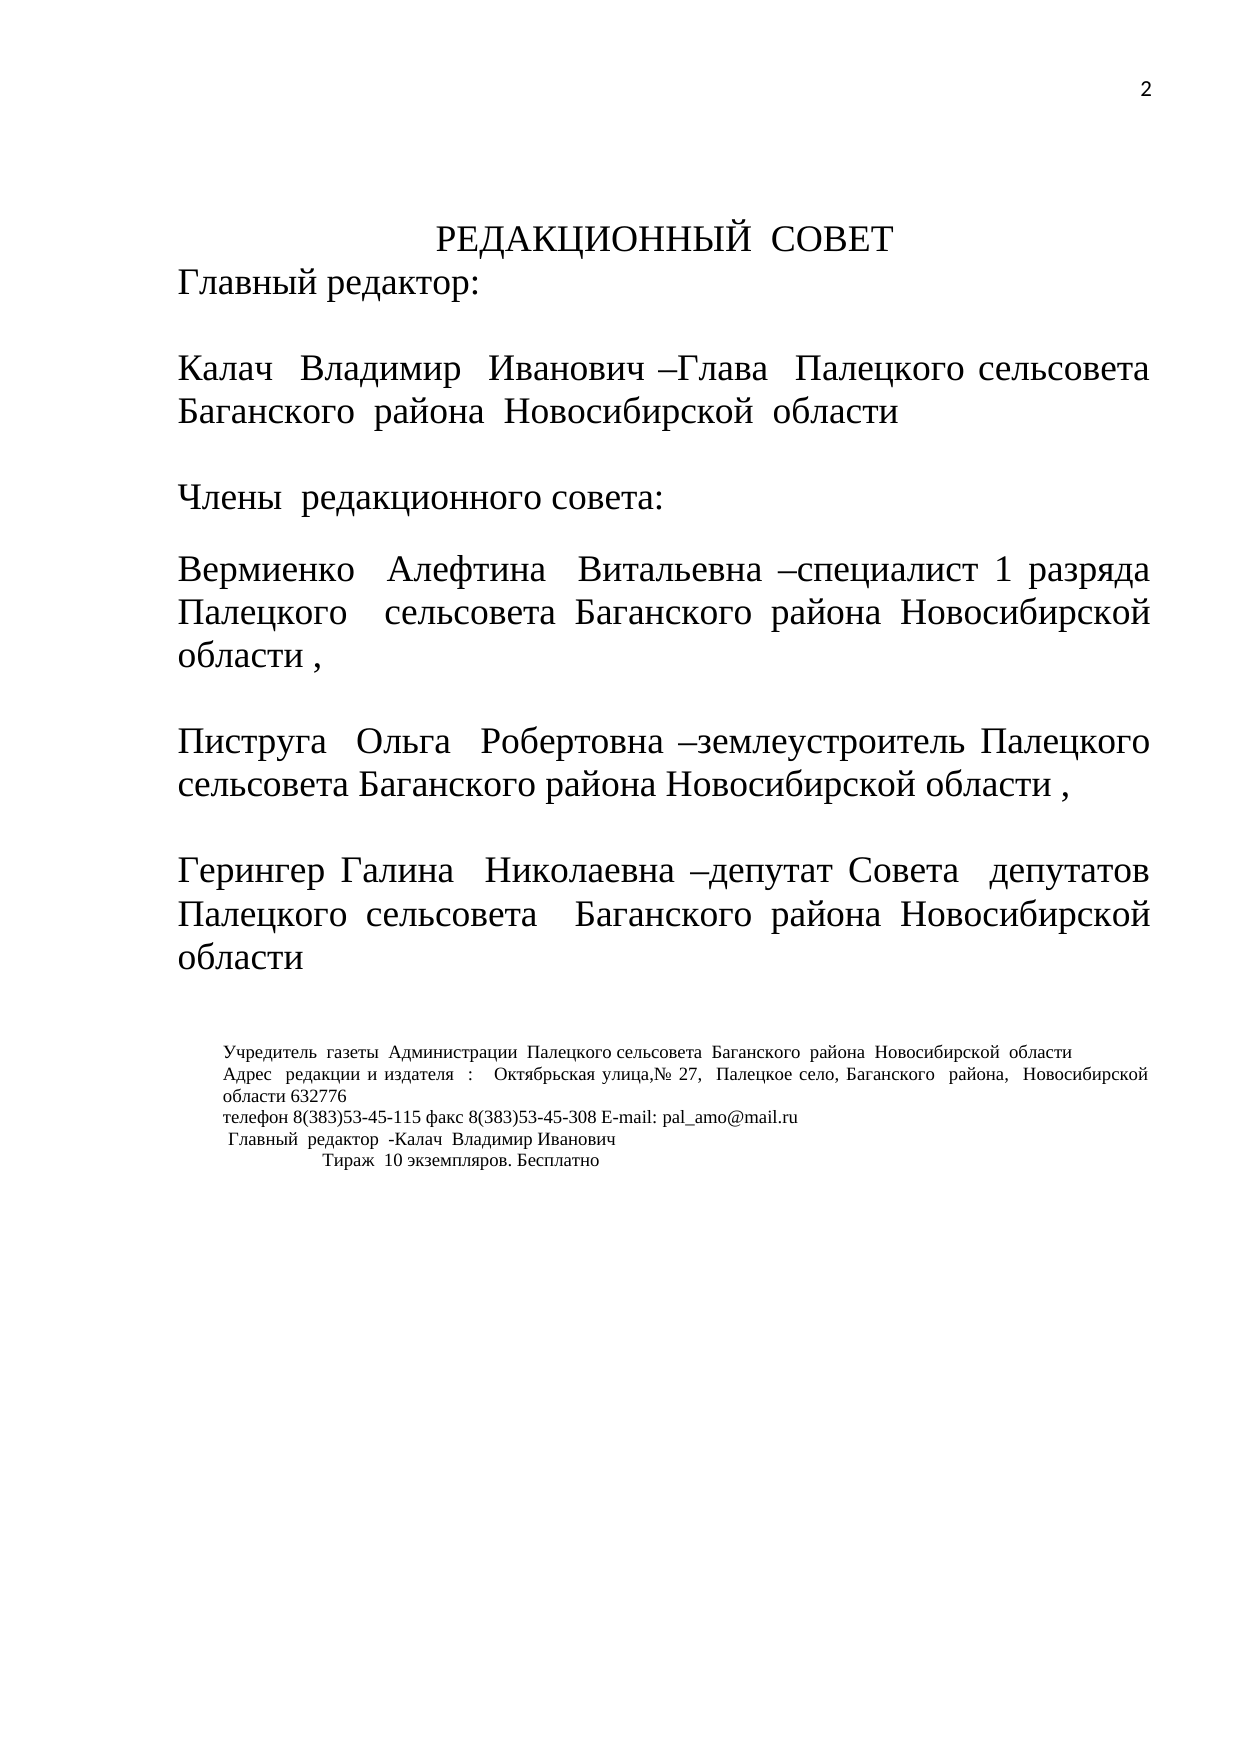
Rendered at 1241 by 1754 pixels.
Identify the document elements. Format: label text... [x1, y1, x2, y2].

text Учредитель газеты Администрации Палецкого сельсовета Баганского района Новосибирской области [223, 1041, 1151, 1063]
text Калач Владимир Иванович –Глава Палецкого сельсовета Баганского района Новосибирской области [177, 345, 1152, 432]
text Тираж 10 экземпляров. Бесплатно [177, 1020, 1152, 1171]
text Главный редактор -Калач Владимир Иванович [177, 1128, 1151, 1149]
text телефон 8(383)53-45-115 факс 8(383)53-45-308 E-mail: pal_amo@mail.ru [223, 1106, 1151, 1128]
text Вермиенко Алефтина Витальевна –специалист 1 разряда Палецкого сельсовета Баганского района Новосибирской области , [177, 546, 1152, 675]
text РЕДАКЦИОННЫЙ СОВЕТ [177, 216, 1152, 259]
text Адрес редакции и издателя : Октябрьская улица,№ 27, Палецкое село, Баганского района, Новосибирской области 632776 [223, 1063, 1151, 1106]
text Пиструга Ольга Робертовна –землеустроитель Палецкого сельсовета Баганского района Новосибирской области , [177, 718, 1152, 805]
text Герингер Галина Николаевна –депутат Совета депутатов Палецкого сельсовета Баганского района Новосибирской области [177, 848, 1152, 977]
text Главный редактор: [177, 259, 1152, 302]
text Члены редакционного совета: [177, 475, 1152, 518]
